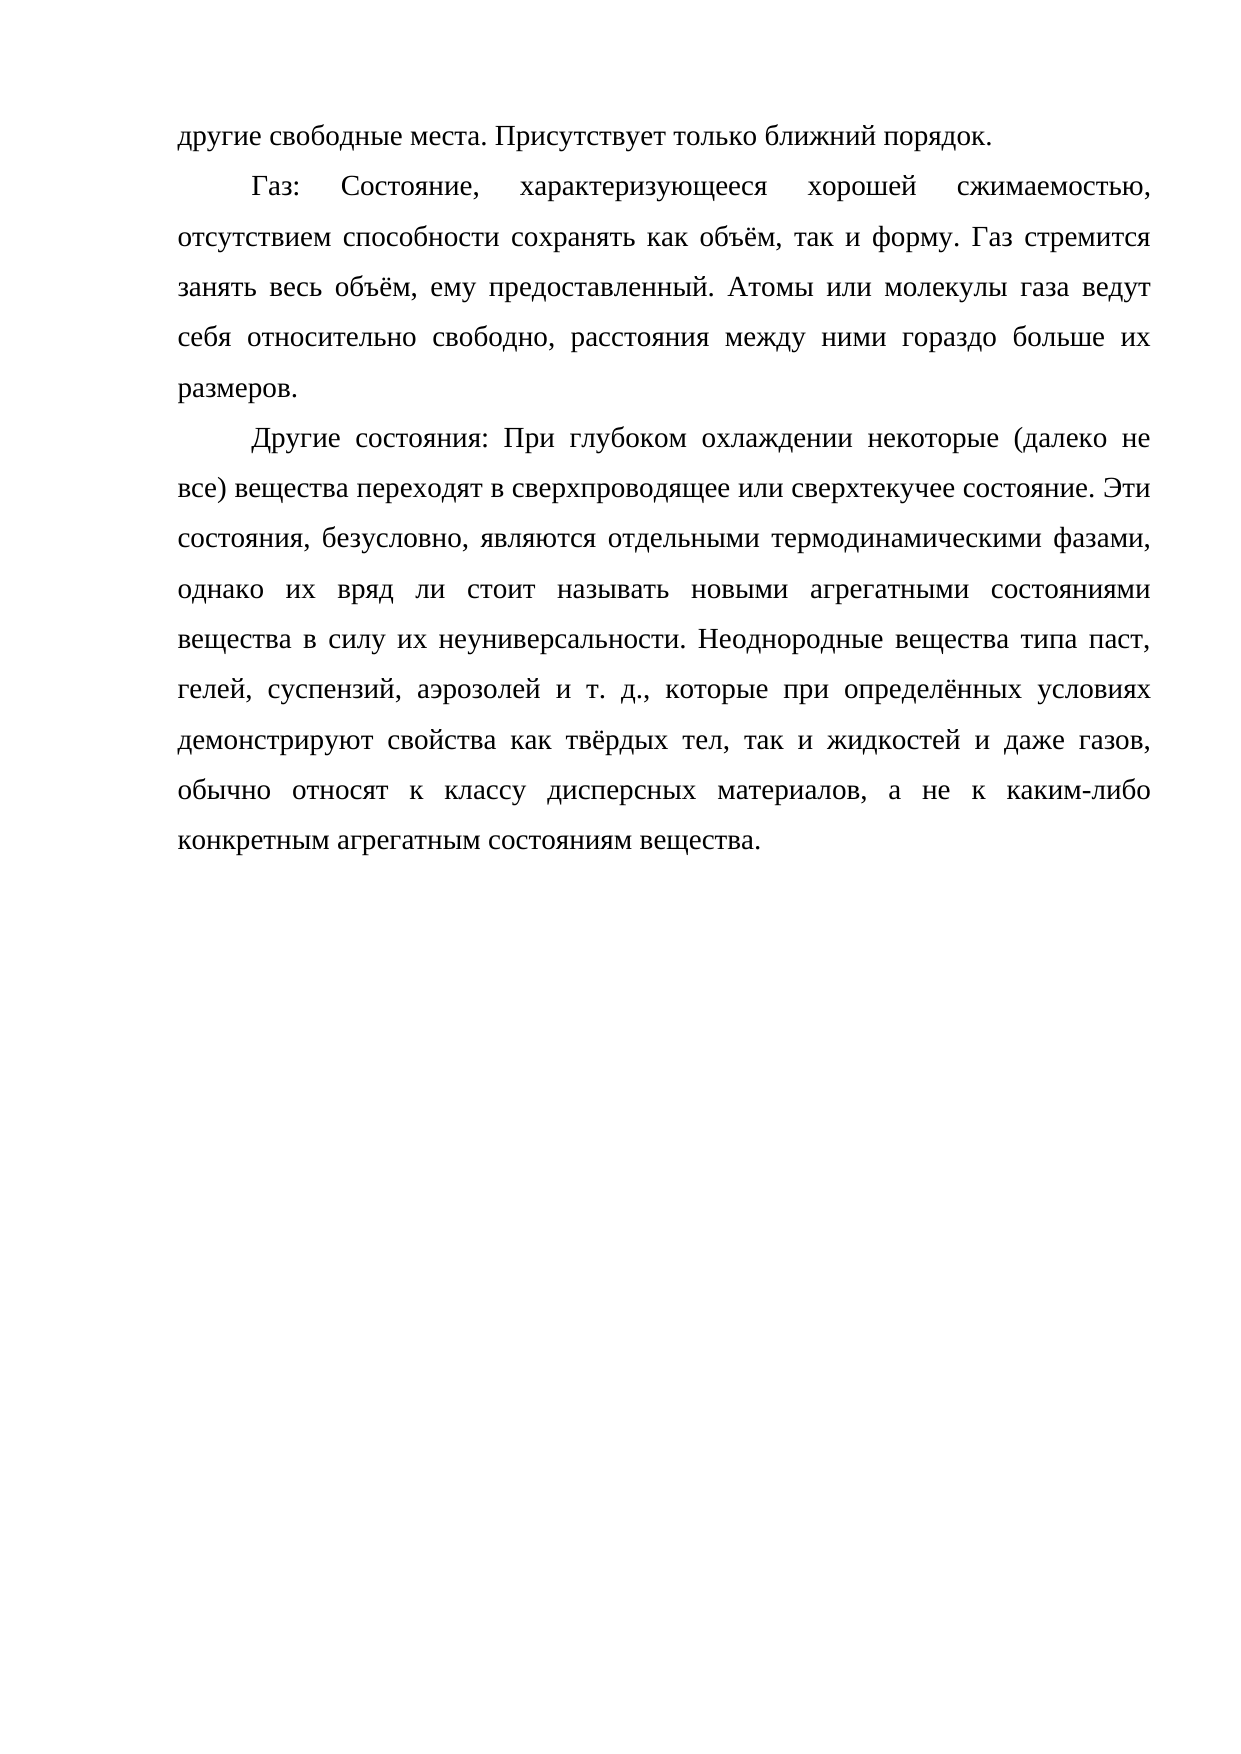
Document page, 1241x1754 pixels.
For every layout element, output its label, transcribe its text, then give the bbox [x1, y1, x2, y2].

text Газ: Состояние, характеризующееся хорошей сжимаемостью, отсутствием способности сохранять как объём, так и форму. Газ стремится занять весь объём, ему предоставленный. Атомы или молекулы газа ведут себя относительно свободно, расстояния между ними гораздо больше их размеров. [177, 168, 1152, 403]
text Другие состояния: При глубоком охлаждении некоторые (далеко не все) вещества переходят в сверхпроводящее или сверхтекучее состояние. Эти состояния, безусловно, являются отдельными термодинамическими фазами, однако их вряд ли стоит называть новыми агрегатными состояниями вещества в силу их неуниверсальности. Неоднородные вещества типа паст, гелей, суспензий, аэрозолей и т. д., которые при определённых условиях демонстрируют свойства как твёрдых тел, так и жидкостей и даже газов, обычно относят к классу дисперсных материалов, а не к каким-либо конкретным агрегатным состояниям вещества. [177, 420, 1152, 856]
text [177, 118, 1152, 152]
